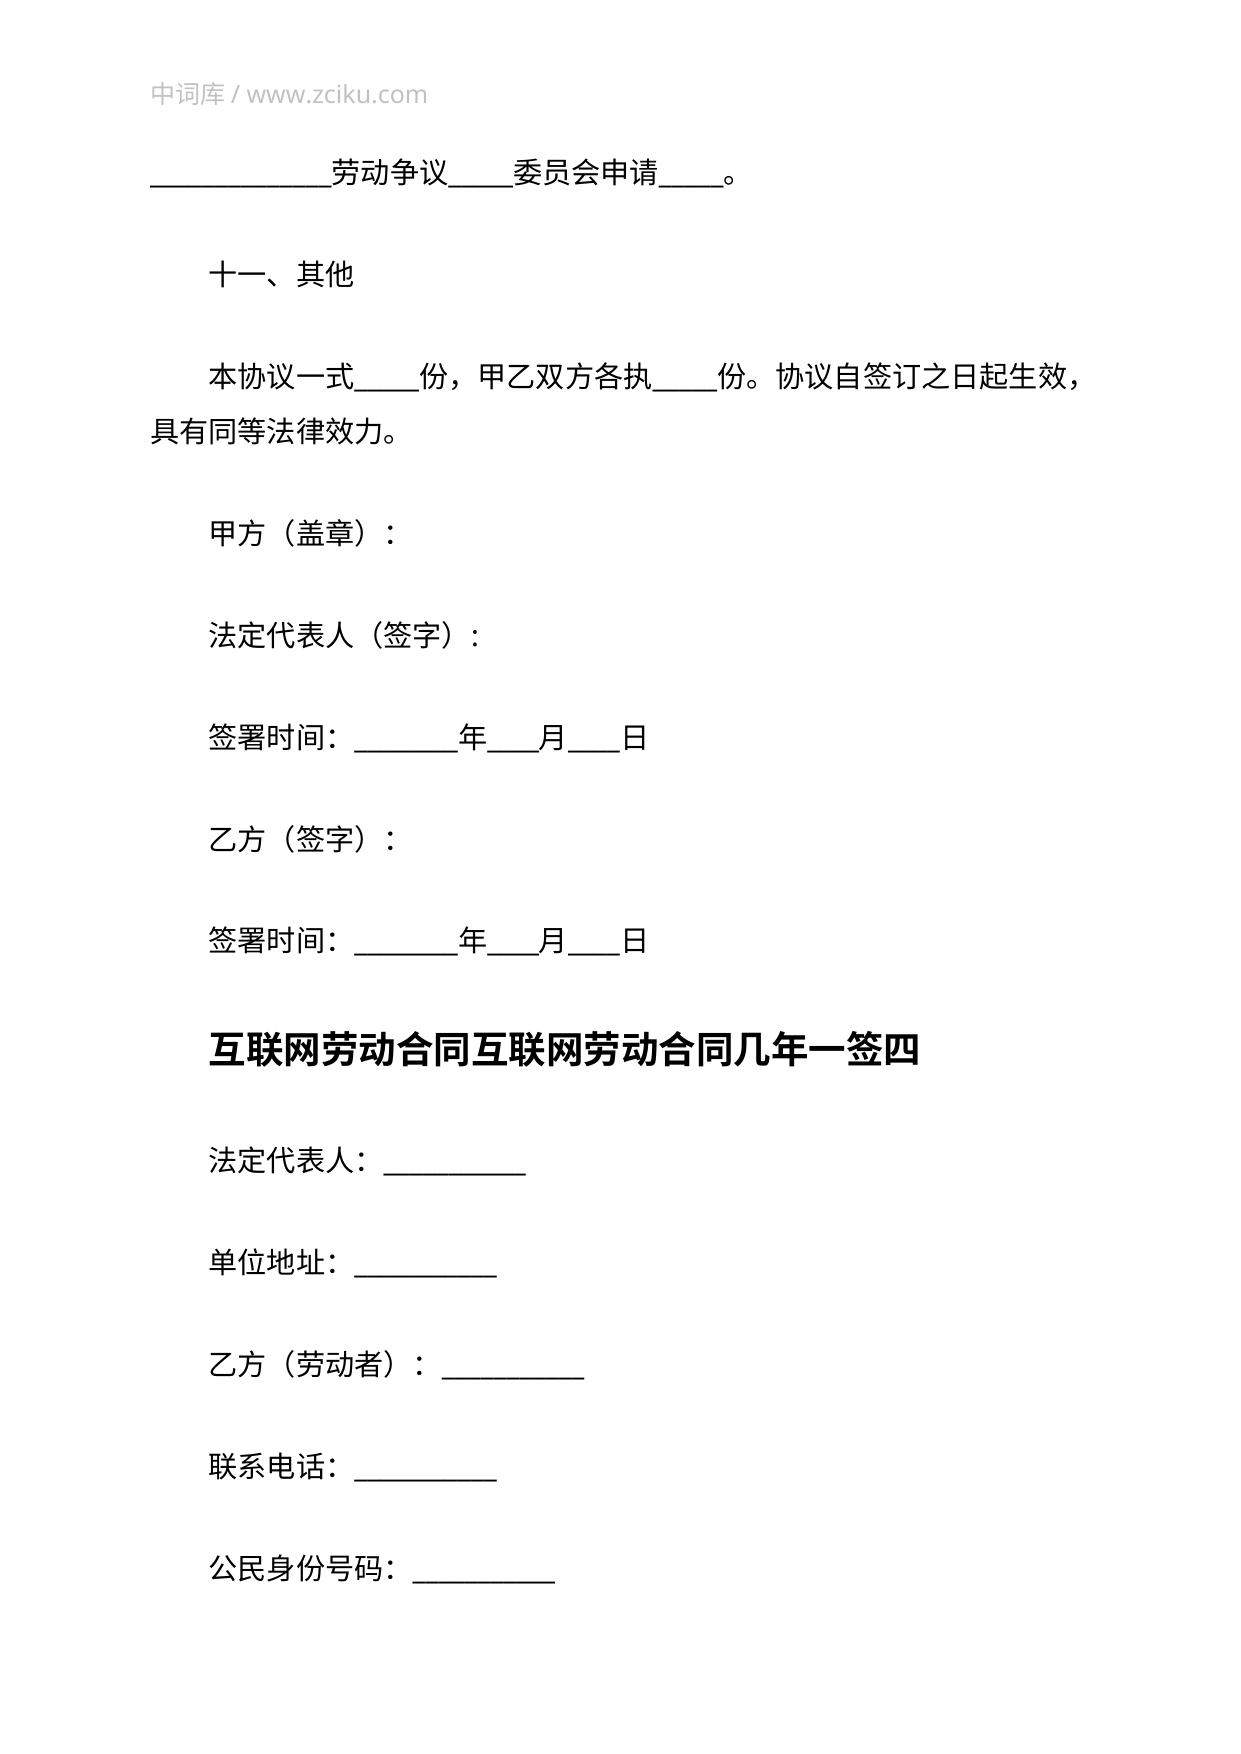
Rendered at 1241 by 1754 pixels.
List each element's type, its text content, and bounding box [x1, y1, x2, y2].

text 十一、其他 [150, 252, 1090, 294]
text 联系电话：___________ [150, 1443, 1090, 1486]
text 签署时间：________年____月____日 [150, 714, 1090, 757]
text 互联网劳动合同互联网劳动合同几年一签四 [150, 1020, 1090, 1074]
text 法定代表人：___________ [150, 1137, 1090, 1180]
text 甲方（盖章）： [150, 511, 1090, 553]
text 本协议一式_____份，甲乙双方各执_____份。协议自签订之日起生效，具有同等法律效力。 [150, 354, 1090, 451]
text 法定代表人（签字）: [150, 612, 1090, 655]
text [150, 150, 1090, 192]
text 乙方（劳动者）：___________ [150, 1341, 1090, 1384]
text 乙方（签字）： [150, 816, 1090, 858]
text 签署时间：________年____月____日 [150, 918, 1090, 960]
text 单位地址：___________ [150, 1239, 1090, 1282]
text 公民身份号码：___________ [150, 1545, 1090, 1588]
